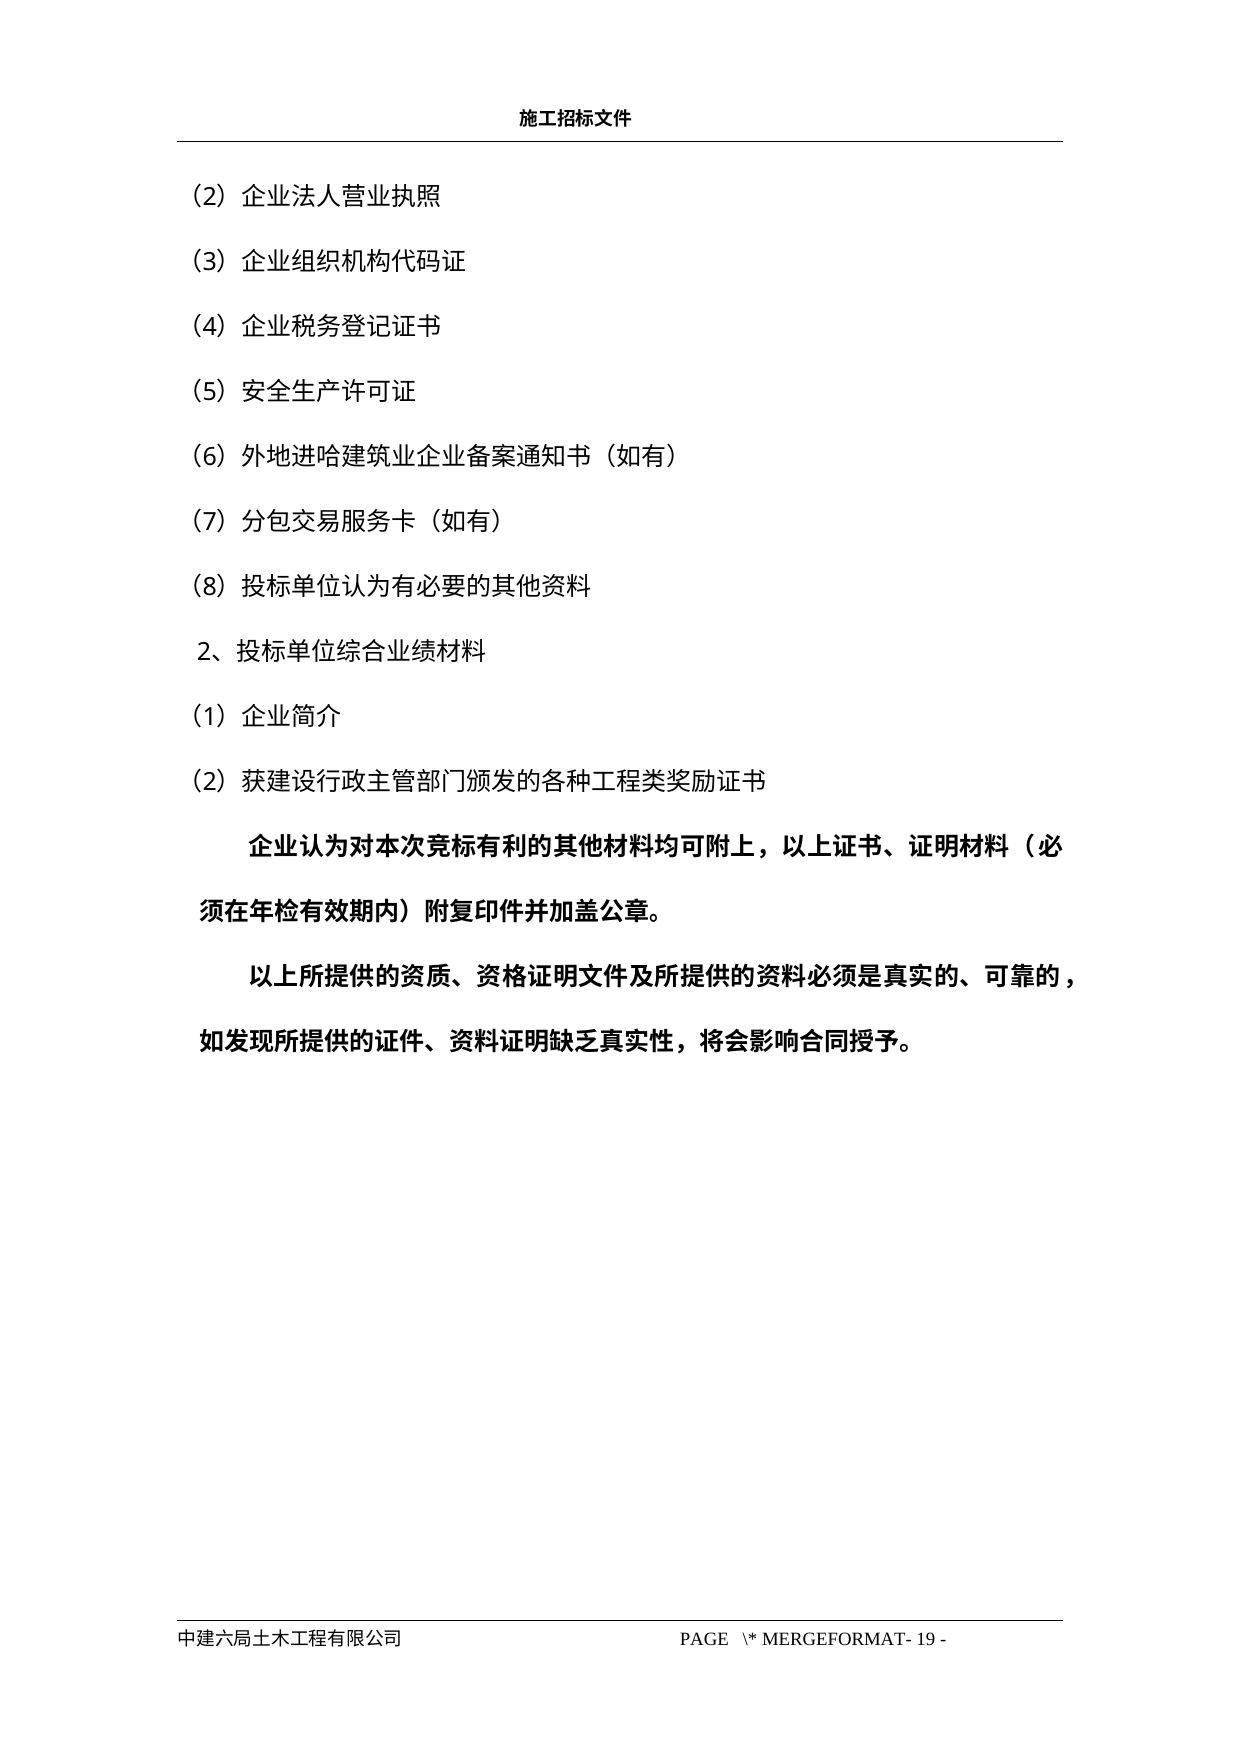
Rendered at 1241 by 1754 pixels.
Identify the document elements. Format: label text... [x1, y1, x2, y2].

text （4）企业税务登记证书 [177, 292, 1063, 357]
text 企业认为对本次竞标有利的其他材料均可附上，以上证书、证明材料（必须在年检有效期内）附复印件并加盖公章。 [199, 812, 1063, 942]
text （7）分包交易服务卡（如有） [177, 487, 1063, 552]
text 2、投标单位综合业绩材料 [177, 617, 1063, 682]
text （3）企业组织机构代码证 [177, 227, 1063, 292]
text （5）安全生产许可证 [177, 357, 1063, 422]
text 以上所提供的资质、资格证明文件及所提供的资料必须是真实的、可靠的，如发现所提供的证件、资料证明缺乏真实性，将会影响合同授予。 [199, 942, 1063, 1072]
text （6）外地进哈建筑业企业备案通知书（如有） [177, 422, 1063, 487]
text （8）投标单位认为有必要的其他资料 [177, 552, 1063, 617]
text （2）获建设行政主管部门颁发的各种工程类奖励证书 [177, 747, 1063, 812]
text （1）企业简介 [177, 682, 1063, 747]
text （2）企业法人营业执照 [177, 162, 1063, 227]
